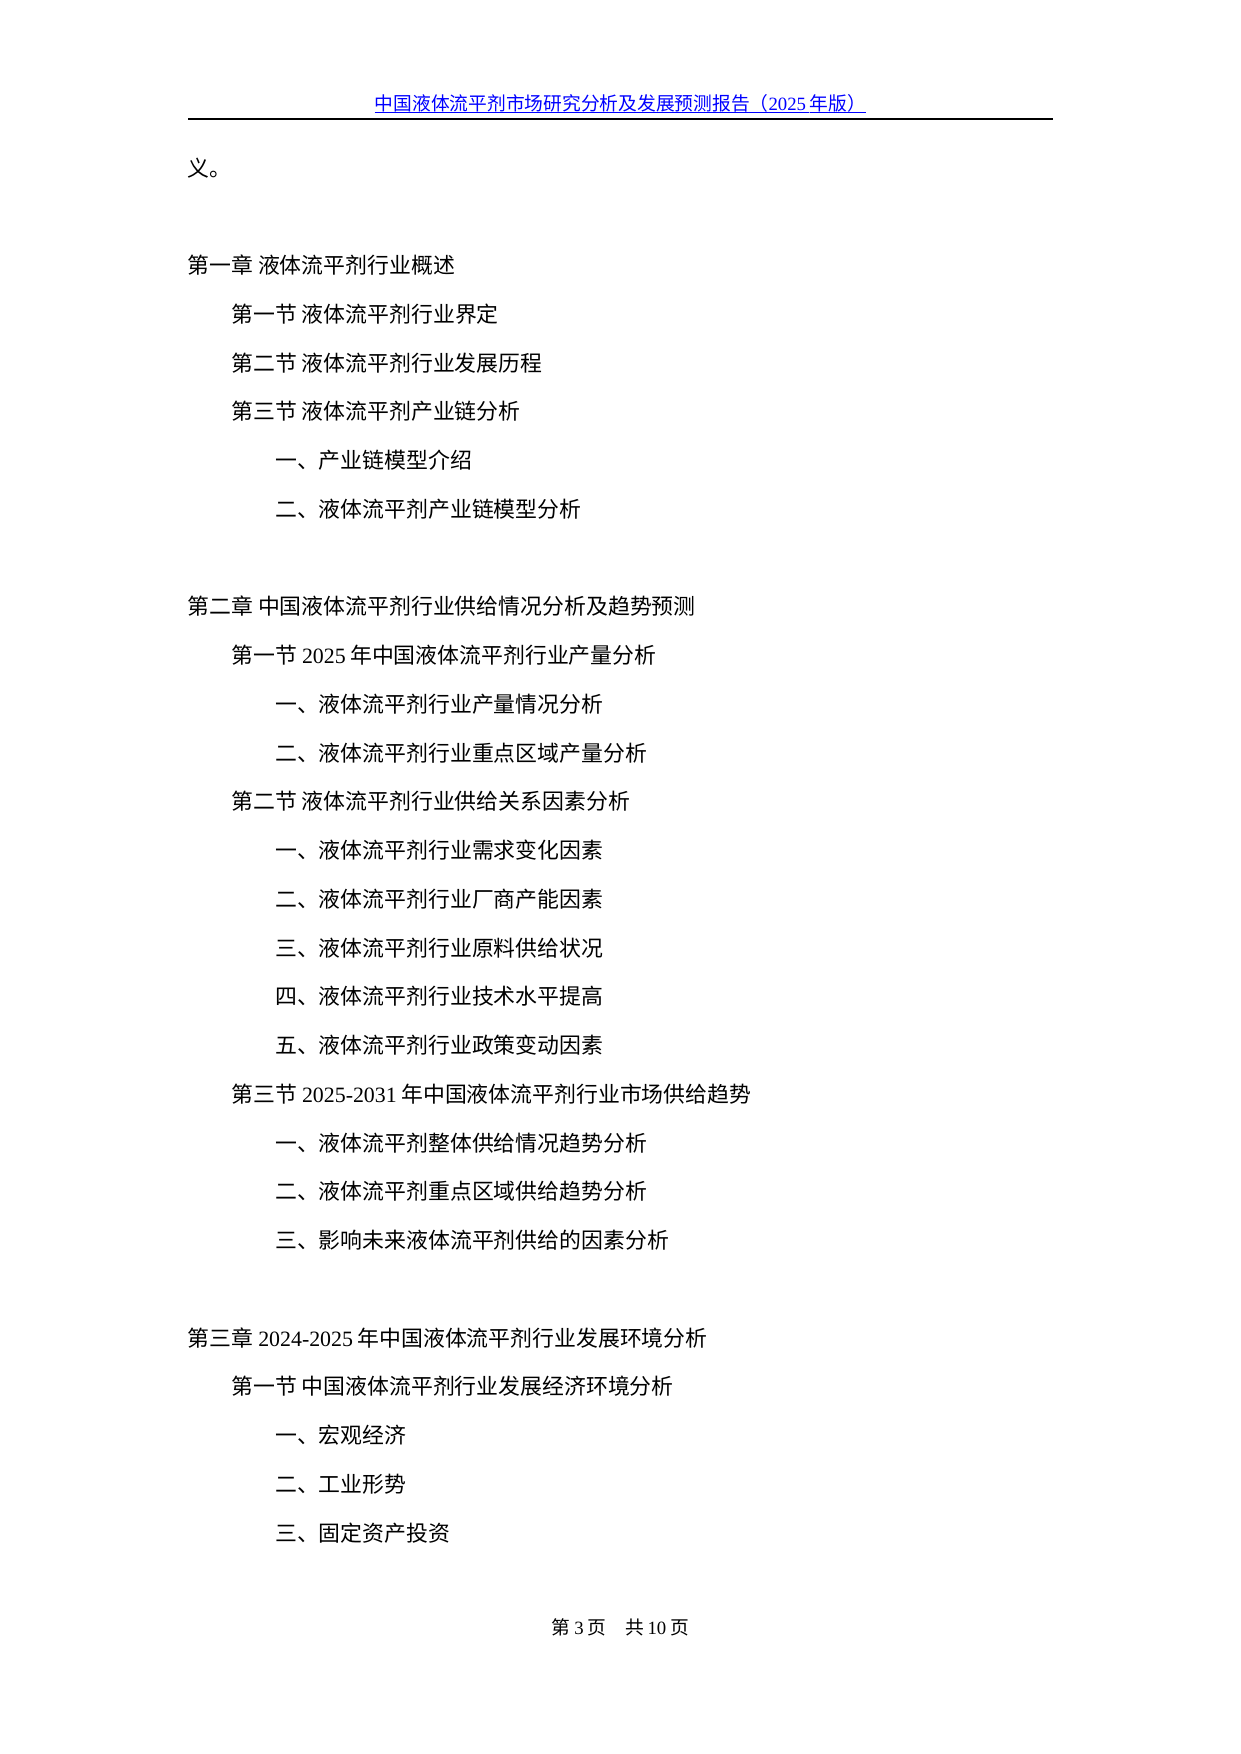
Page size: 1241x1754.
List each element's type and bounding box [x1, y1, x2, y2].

text [187, 150, 1053, 1548]
